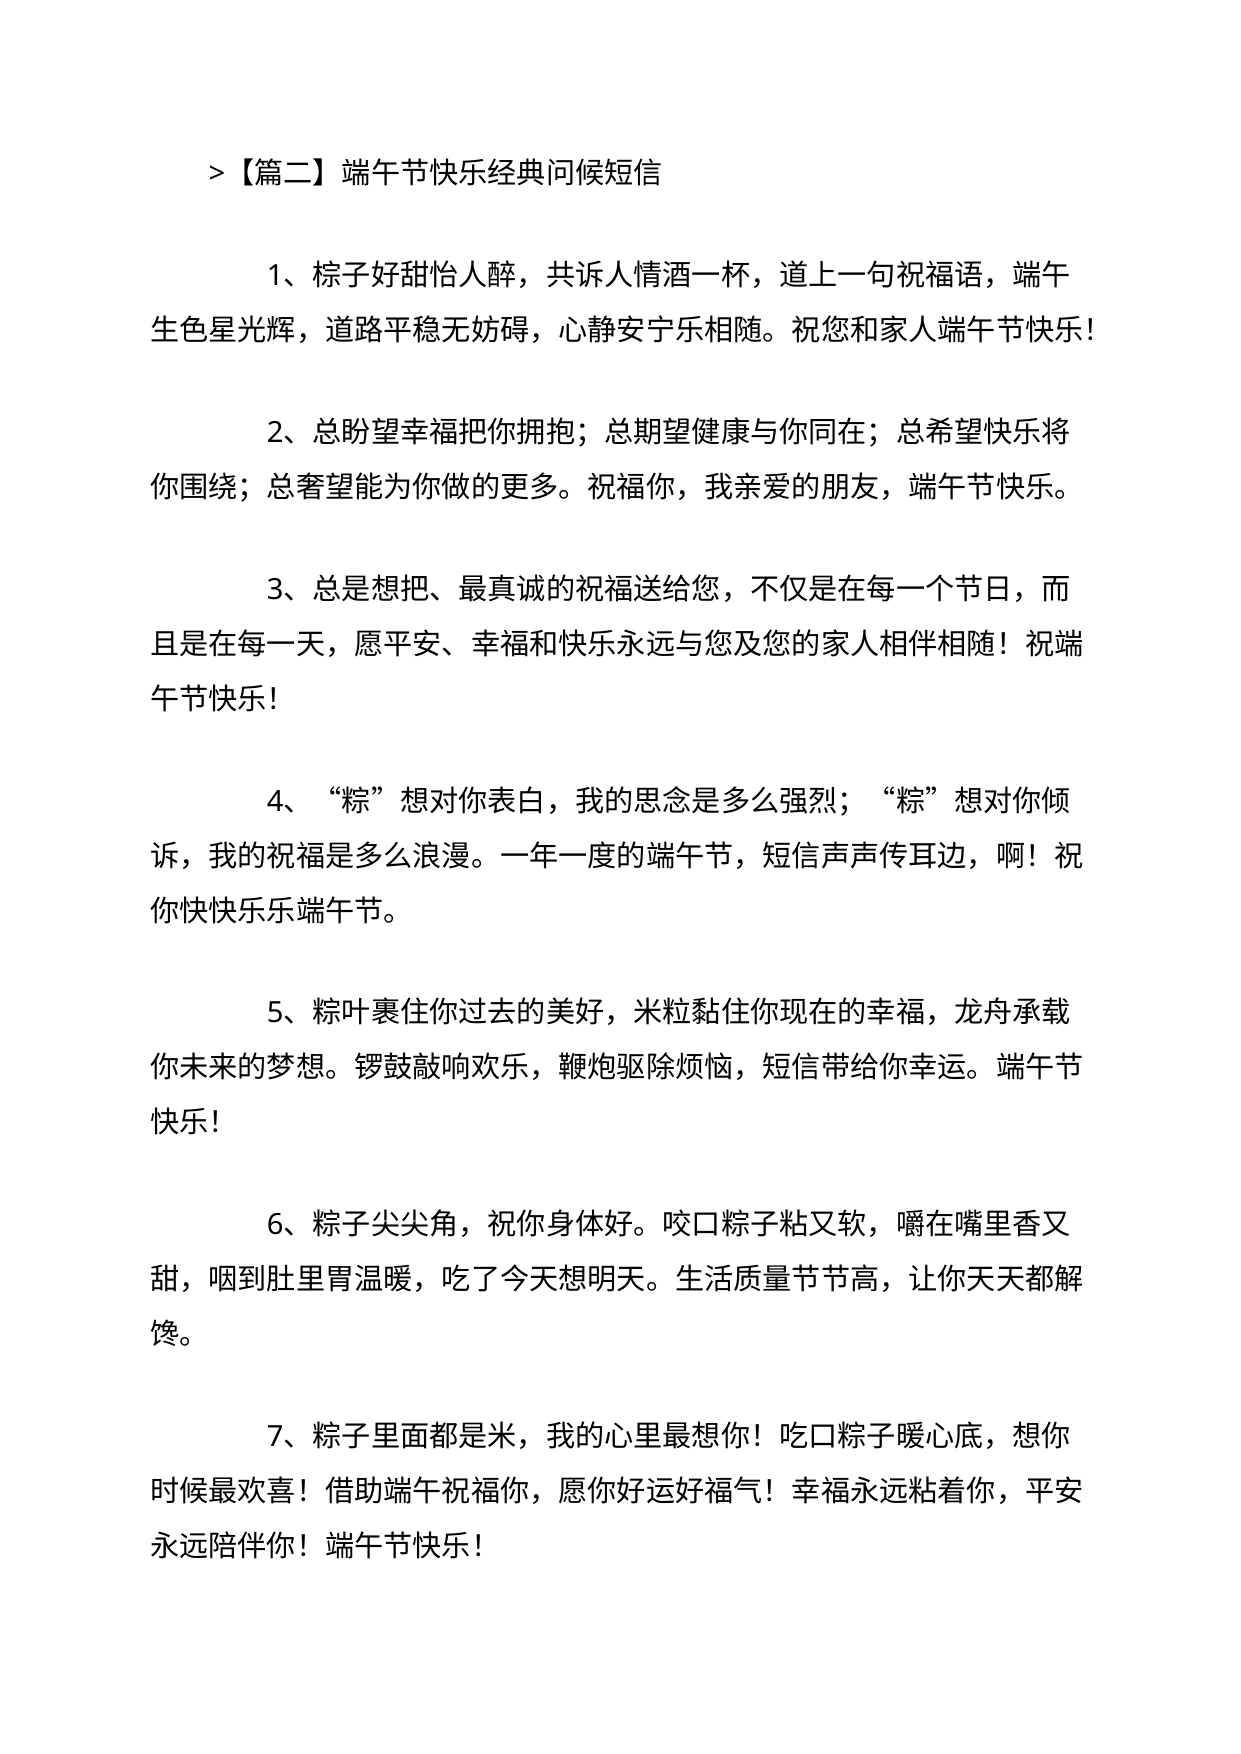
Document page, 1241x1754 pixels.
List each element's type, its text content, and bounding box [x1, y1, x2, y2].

text 5、粽叶裹住你过去的美好，米粒黏住你现在的幸福，龙舟承载你未来的梦想。锣鼓敲响欢乐，鞭炮驱除烦恼，短信带给你幸运。端午节快乐！ [150, 989, 1090, 1141]
text 1、棕子好甜怡人醉，共诉人情酒一杯，道上一句祝福语，端午生色星光辉，道路平稳无妨碍，心静安宁乐相随。祝您和家人端午节快乐！ [150, 252, 1090, 349]
text 7、粽子里面都是米，我的心里最想你！吃口粽子暖心底，想你时候最欢喜！借助端午祝福你，愿你好运好福气！幸福永远粘着你，平安永远陪伴你！端午节快乐！ [150, 1412, 1090, 1564]
text 4、“粽”想对你表白，我的思念是多么强烈；“粽”想对你倾诉，我的祝福是多么浪漫。一年一度的端午节，短信声声传耳边，啊！祝你快快乐乐端午节。 [150, 777, 1090, 929]
text 3、总是想把、最真诚的祝福送给您，不仅是在每一个节日，而且是在每一天，愿平安、幸福和快乐永远与您及您的家人相伴相随！祝端午节快乐！ [150, 566, 1090, 718]
text 6、粽子尖尖角，祝你身体好。咬口粽子粘又软，嚼在嘴里香又甜，咽到肚里胃温暖，吃了今天想明天。生活质量节节高，让你天天都解馋。 [150, 1201, 1090, 1353]
text 2、总盼望幸福把你拥抱；总期望健康与你同在；总希望快乐将你围绕；总奢望能为你做的更多。祝福你，我亲爱的朋友，端午节快乐。 [150, 409, 1090, 506]
text >【篇二】端午节快乐经典问候短信 [150, 150, 1090, 192]
